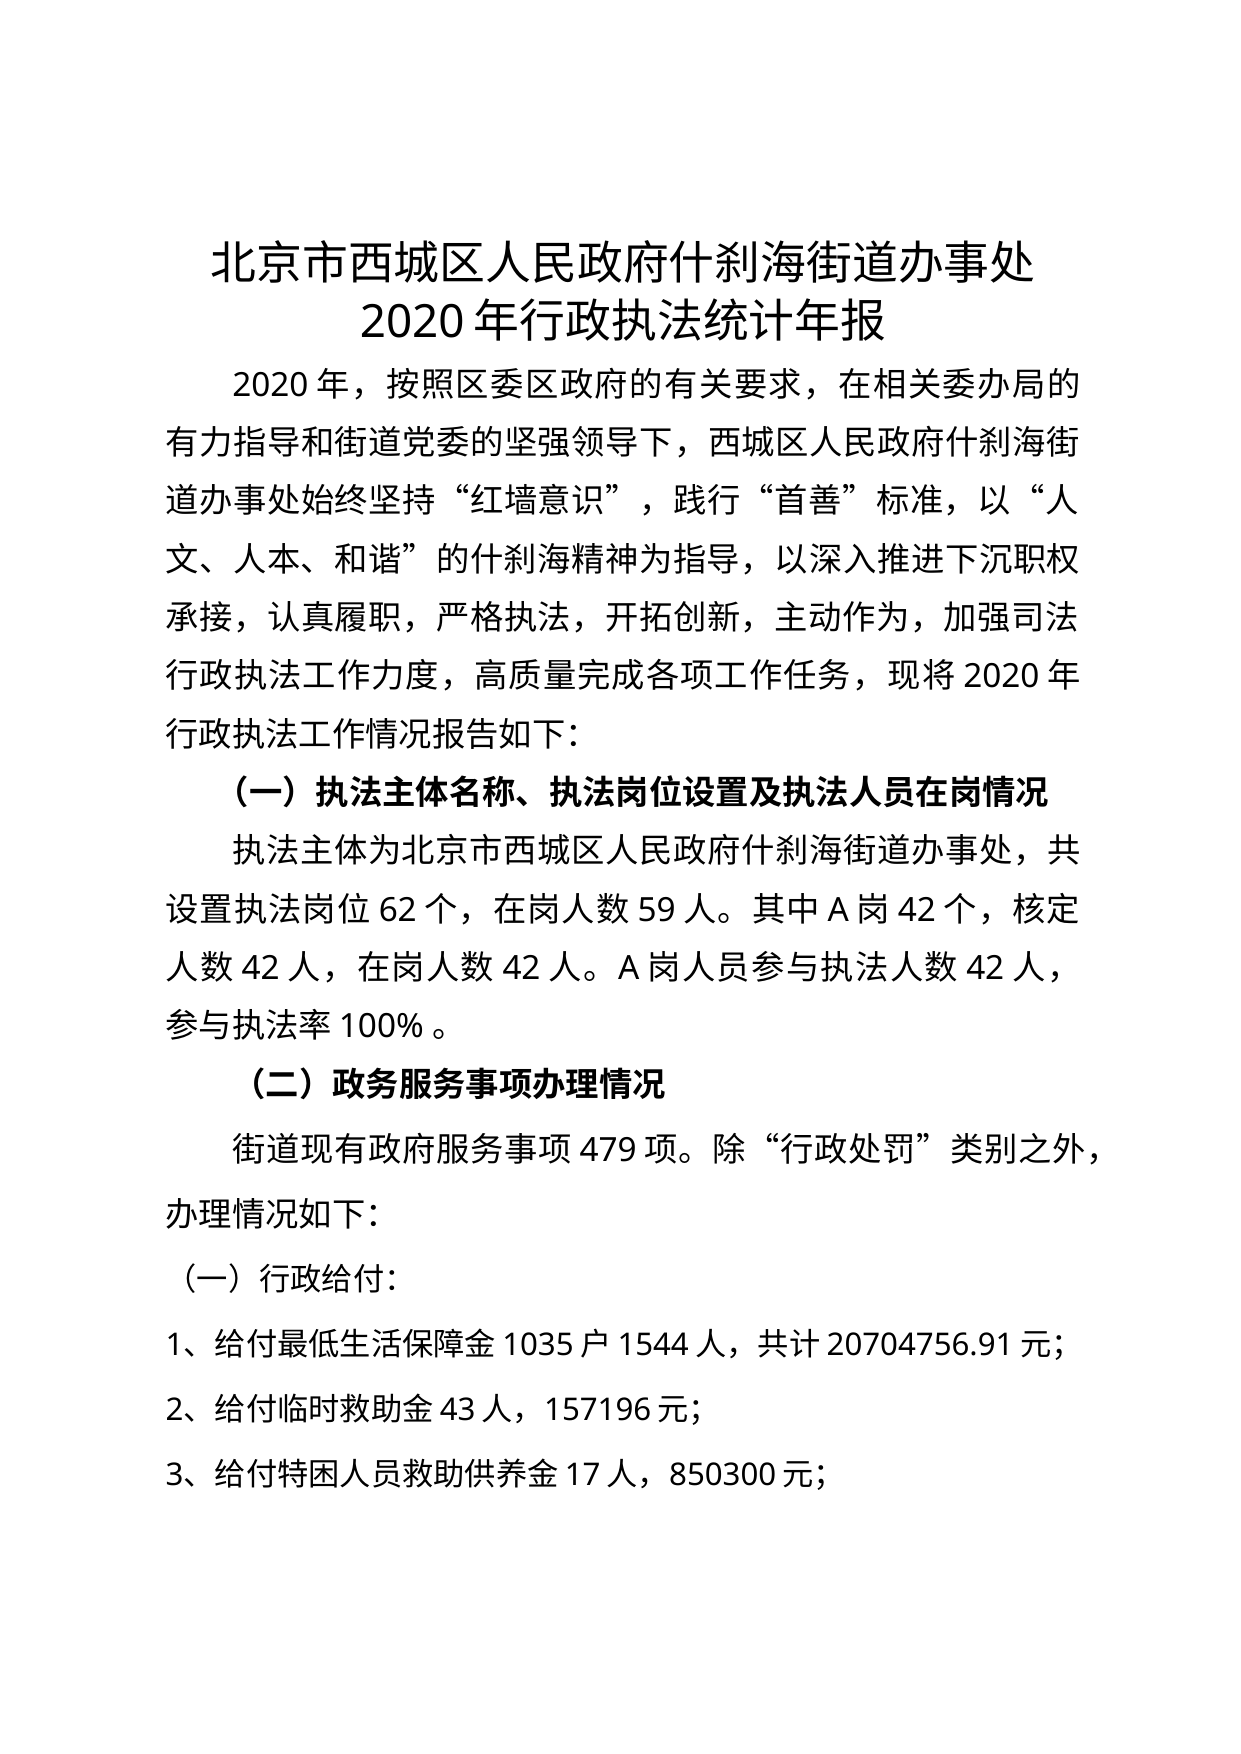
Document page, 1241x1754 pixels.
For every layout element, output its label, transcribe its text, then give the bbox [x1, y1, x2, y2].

text 2020年，按照区委区政府的有关要求，在相关委办局的有力指导和街道党委的坚强领导下，西城区人民政府什刹海街道办事处始终坚持“红墙意识”，践行“首善”标准，以“人文、人本、和谐”的什刹海精神为指导，以深入推进下沉职权承接，认真履职，严格执法，开拓创新，主动作为，加强司法行政执法工作力度，高质量完成各项工作任务，现将2020年行政执法工作情况报告如下： [165, 349, 1080, 758]
text 3、给付特困人员救助供养金17人，850300元； [165, 1439, 1087, 1504]
text 北京市西城区人民政府什刹海街道办事处2020年行政执法统计年报 [165, 233, 1080, 349]
text 1、给付最低生活保障金1035户1544人，共计20704756.91元； [165, 1309, 1087, 1374]
text 执法主体为北京市西城区人民政府什刹海街道办事处，共设置执法岗位62个，在岗人数59人。其中A岗42个，核定人数42人，在岗人数42人。A岗人员参与执法人数42人，参与执法率100% 。 [165, 816, 1080, 1049]
list 政务服务事项办理情况 [165, 1049, 1087, 1114]
text （一）行政给付： [165, 1244, 1087, 1309]
text 街道现有政府服务事项479项。除“行政处罚”类别之外，办理情况如下： [165, 1114, 1087, 1244]
text （一）执法主体名称、执法岗位设置及执法人员在岗情况 [165, 758, 1080, 816]
text 2、给付临时救助金43人，157196元； [165, 1374, 1087, 1439]
